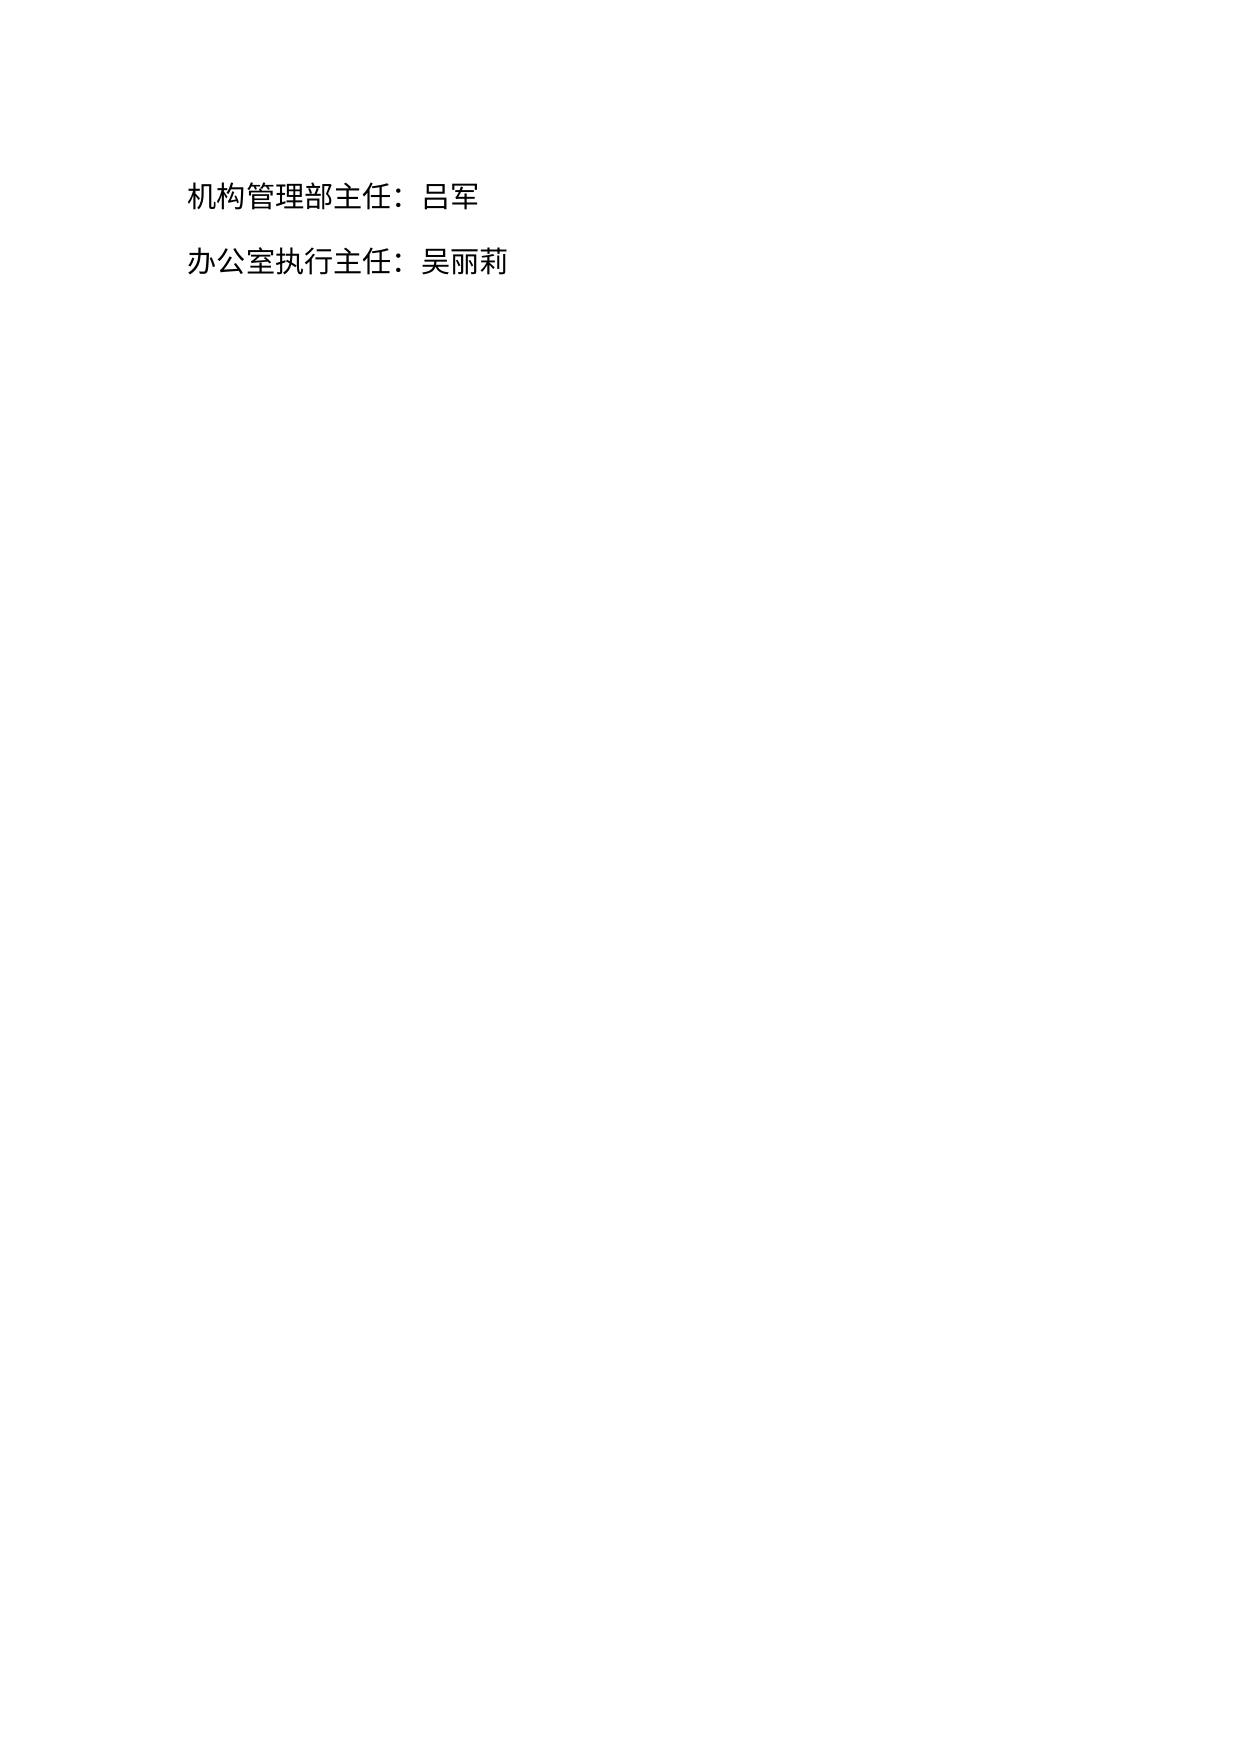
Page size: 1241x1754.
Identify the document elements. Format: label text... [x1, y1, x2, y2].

text 办公室执行主任：吴丽莉 [187, 227, 1053, 292]
text 机构管理部主任：吕军 [187, 162, 1053, 227]
